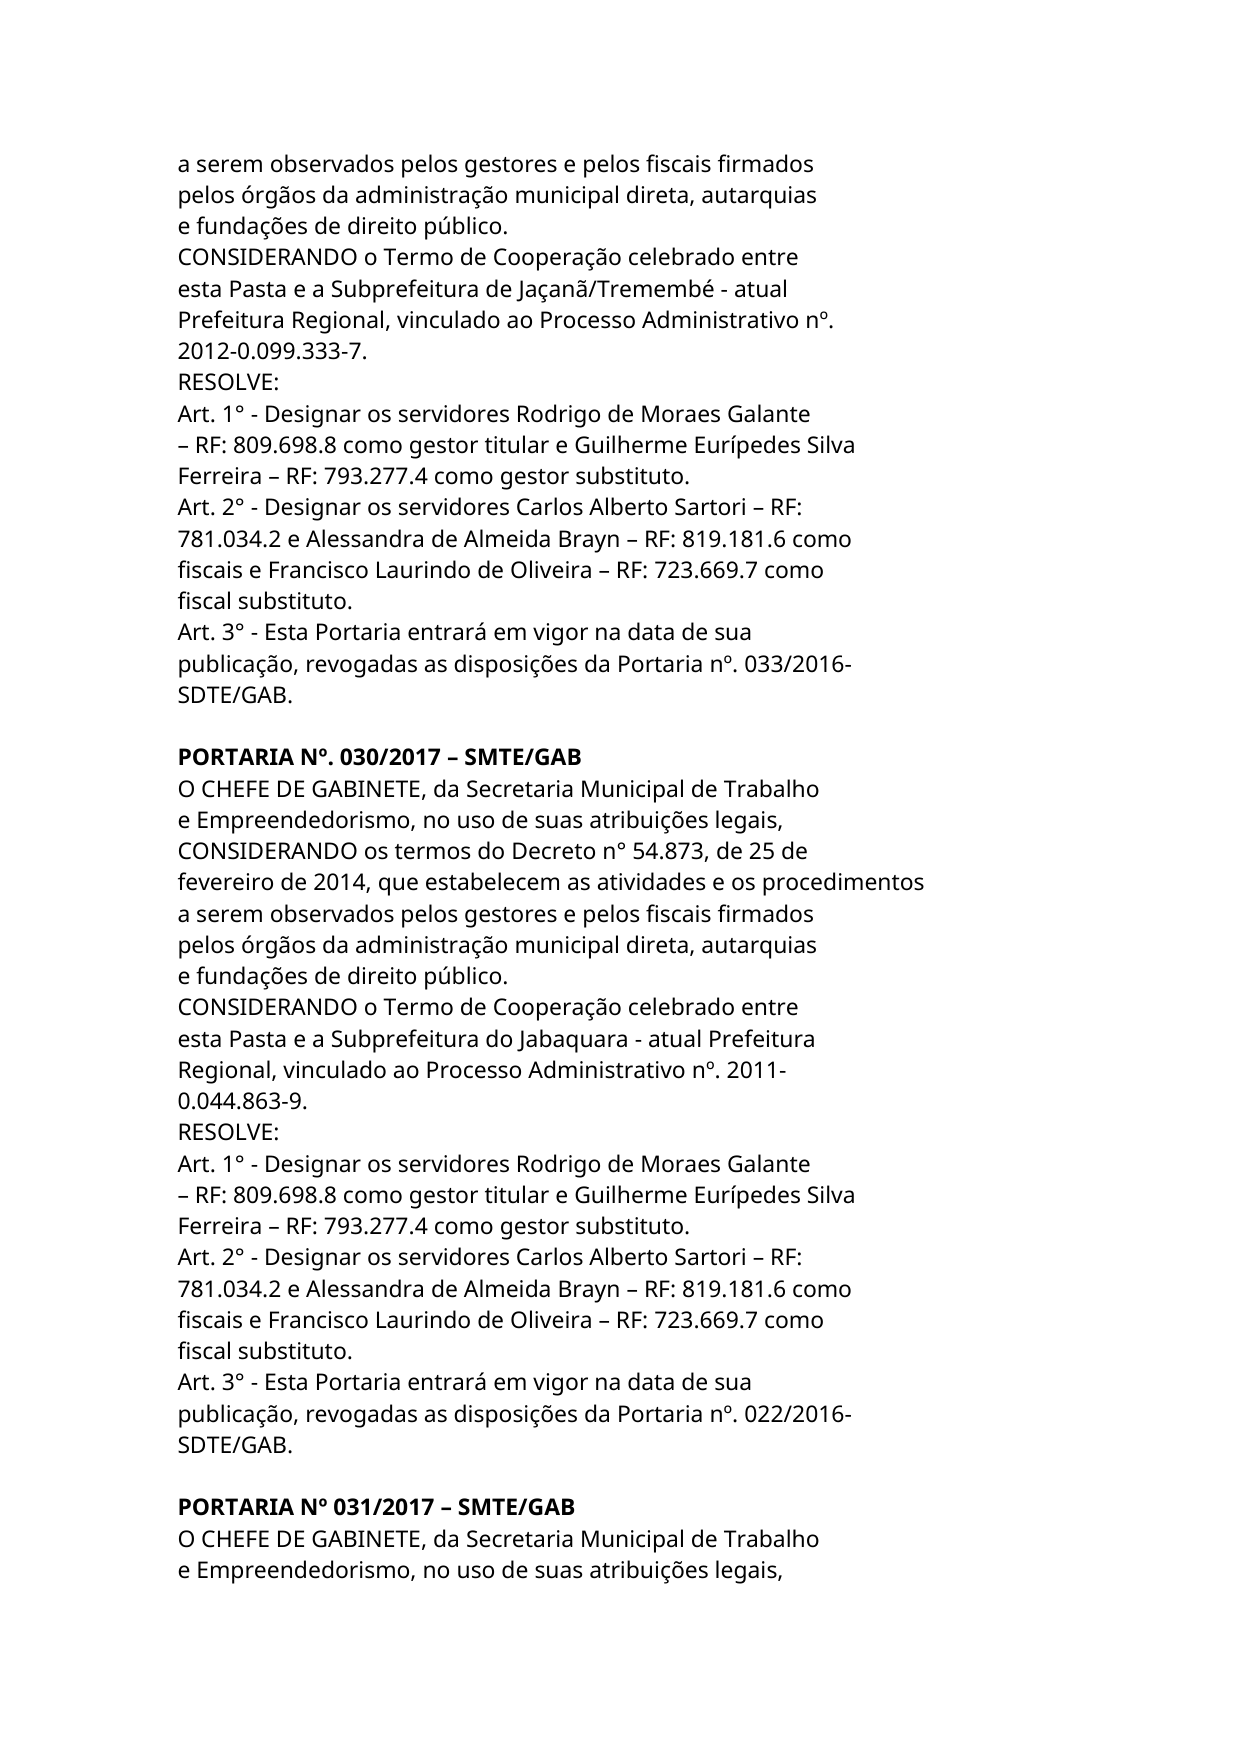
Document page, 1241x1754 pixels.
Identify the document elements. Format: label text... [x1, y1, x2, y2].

text RESOLVE: [177, 366, 1063, 398]
text a serem observados pelos gestores e pelos fiscais firmados [177, 148, 1063, 179]
text Art. 3° - Esta Portaria entrará em vigor na data de sua [177, 616, 1063, 648]
text Regional, vinculado ao Processo Administrativo nº. 2011- [177, 1054, 1063, 1085]
text CONSIDERANDO o Termo de Cooperação celebrado entre [177, 991, 1063, 1023]
text Ferreira – RF: 793.277.4 como gestor substituto. [177, 1210, 1063, 1241]
text 781.034.2 e Alessandra de Almeida Brayn – RF: 819.181.6 como [177, 1273, 1063, 1304]
text fiscal substituto. [177, 1335, 1063, 1366]
text O CHEFE DE GABINETE, da Secretaria Municipal de Trabalho [177, 773, 1063, 804]
text Art. 2° - Designar os servidores Carlos Alberto Sartori – RF: [177, 1241, 1063, 1273]
text pelos órgãos da administração municipal direta, autarquias [177, 179, 1063, 210]
text – RF: 809.698.8 como gestor titular e Guilherme Eurípedes Silva [177, 1179, 1063, 1210]
text Prefeitura Regional, vinculado ao Processo Administrativo nº. [177, 304, 1063, 335]
text publicação, revogadas as disposições da Portaria nº. 022/2016- [177, 1398, 1063, 1429]
text fiscais e Francisco Laurindo de Oliveira – RF: 723.669.7 como [177, 1304, 1063, 1335]
text Ferreira – RF: 793.277.4 como gestor substituto. [177, 460, 1063, 491]
text pelos órgãos da administração municipal direta, autarquias [177, 929, 1063, 960]
text publicação, revogadas as disposições da Portaria nº. 033/2016- [177, 648, 1063, 679]
text SDTE/GAB. [177, 1429, 1063, 1460]
text Art. 1° - Designar os servidores Rodrigo de Moraes Galante [177, 1148, 1063, 1179]
text fiscais e Francisco Laurindo de Oliveira – RF: 723.669.7 como [177, 554, 1063, 585]
text 2012-0.099.333-7. [177, 335, 1063, 366]
text – RF: 809.698.8 como gestor titular e Guilherme Eurípedes Silva [177, 429, 1063, 460]
text 0.044.863-9. [177, 1085, 1063, 1116]
text e Empreendedorismo, no uso de suas atribuições legais, [177, 804, 1063, 835]
text e Empreendedorismo, no uso de suas atribuições legais, [177, 1554, 1063, 1585]
text RESOLVE: [177, 1116, 1063, 1148]
text fiscal substituto. [177, 585, 1063, 616]
text Art. 1° - Designar os servidores Rodrigo de Moraes Galante [177, 398, 1063, 429]
text PORTARIA Nº 031/2017 – SMTE/GAB [177, 1491, 1063, 1523]
text 781.034.2 e Alessandra de Almeida Brayn – RF: 819.181.6 como [177, 523, 1063, 554]
text fevereiro de 2014, que estabelecem as atividades e os procedimentos [177, 866, 1063, 898]
text Art. 3° - Esta Portaria entrará em vigor na data de sua [177, 1366, 1063, 1398]
text a serem observados pelos gestores e pelos fiscais firmados [177, 898, 1063, 929]
text e fundações de direito público. [177, 960, 1063, 991]
text PORTARIA Nº. 030/2017 – SMTE/GAB [177, 741, 1063, 773]
text e fundações de direito público. [177, 210, 1063, 241]
text esta Pasta e a Subprefeitura de Jaçanã/Tremembé - atual [177, 273, 1063, 304]
text esta Pasta e a Subprefeitura do Jabaquara - atual Prefeitura [177, 1023, 1063, 1054]
text O CHEFE DE GABINETE, da Secretaria Municipal de Trabalho [177, 1523, 1063, 1554]
text Art. 2° - Designar os servidores Carlos Alberto Sartori – RF: [177, 491, 1063, 523]
text CONSIDERANDO os termos do Decreto n° 54.873, de 25 de [177, 835, 1063, 866]
text CONSIDERANDO o Termo de Cooperação celebrado entre [177, 241, 1063, 273]
text SDTE/GAB. [177, 679, 1063, 710]
